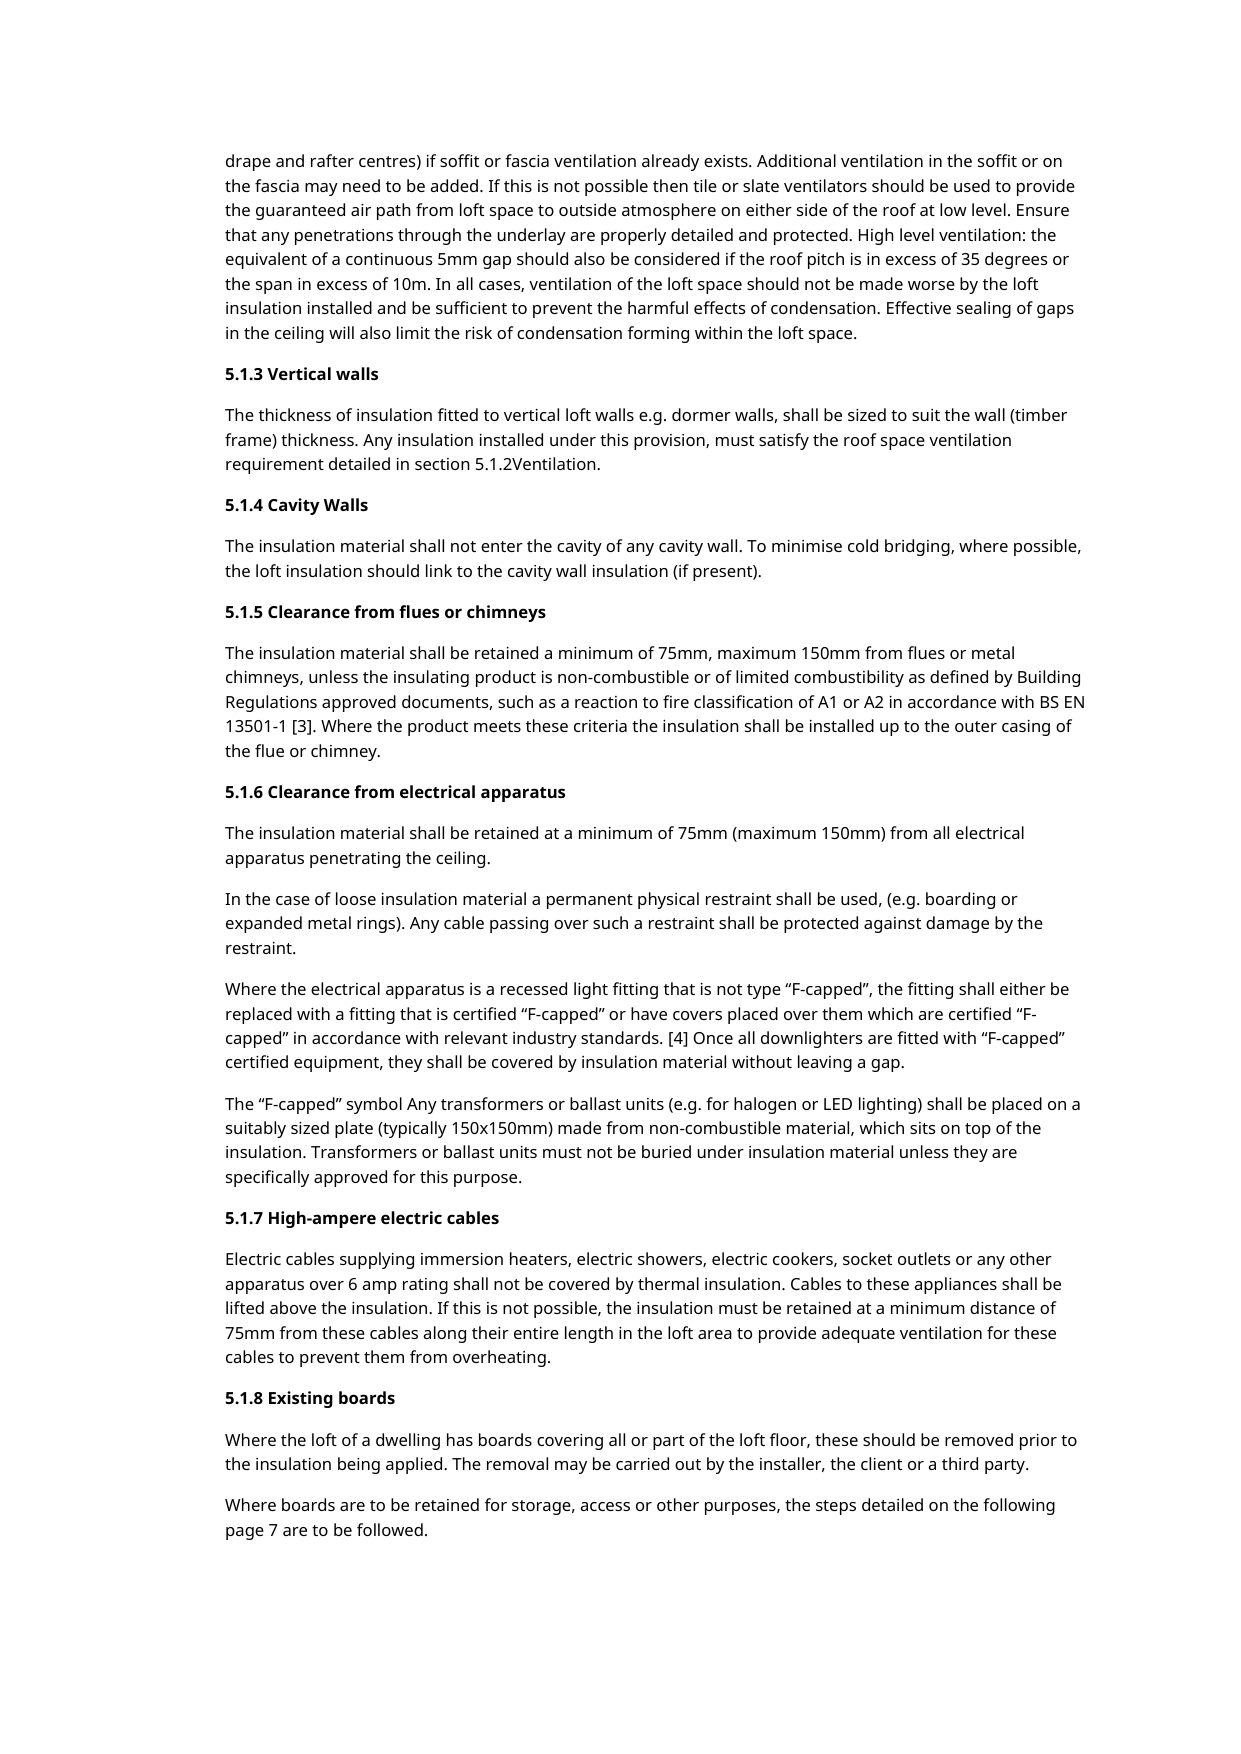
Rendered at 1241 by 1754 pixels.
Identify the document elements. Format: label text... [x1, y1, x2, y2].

text 5.1.6 Clearance from electrical apparatus [225, 781, 1090, 803]
text 5.1.5 Clearance from flues or chimneys [225, 601, 1090, 623]
text The thickness of insulation fitted to vertical loft walls e.g. dormer walls, shall be sized to suit the wall (timber frame) thickness. Any insulation installed under this provision, must satisfy the roof space ventilation requirement detailed in section 5.1.2Ventilation. [225, 404, 1090, 475]
text Where the loft of a dwelling has boards covering all or part of the loft floor, these should be removed prior to the insulation being applied. The removal may be carried out by the installer, the client or a third party. [225, 1428, 1090, 1475]
text The insulation material shall not enter the cavity of any cavity wall. To minimise cold bridging, where possible, the loft insulation should link to the cavity wall insulation (if present). [225, 535, 1090, 582]
text In the case of loose insulation material a permanent physical restraint shall be used, (e.g. boarding or expanded metal rings). Any cable passing over such a restraint shall be protected against damage by the restraint. [225, 887, 1090, 959]
text Where boards are to be retained for storage, access or other purposes, the steps detailed on the following page 7 are to be followed. [225, 1494, 1090, 1541]
text 5.1.3 Vertical walls [225, 362, 1090, 385]
text 5.1.8 Existing boards [225, 1387, 1090, 1410]
text The “F-capped” symbol Any transformers or ballast units (e.g. for halogen or LED lighting) shall be placed on a suitably sized plate (typically 150x150mm) made from non-combustible material, which sits on top of the insulation. Transformers or ballast units must not be buried under insulation material unless they are specifically approved for this purpose. [225, 1092, 1090, 1188]
text Electric cables supplying immersion heaters, electric showers, electric cookers, socket outlets or any other apparatus over 6 amp rating shall not be covered by thermal insulation. Cables to these appliances shall be lifted above the insulation. If this is not possible, the insulation must be retained at a minimum distance of 75mm from these cables along their entire length in the loft area to provide adequate ventilation for these cables to prevent them from overheating. [225, 1248, 1090, 1368]
text The insulation material shall be retained a minimum of 75mm, maximum 150mm from flues or metal chimneys, unless the insulating product is non-combustible or of limited combustibility as defined by Building Regulations approved documents, such as a reaction to fire classification of A1 or A2 in accordance with BS EN 13501-1 [3]. Where the product meets these criteria the insulation shall be installed up to the outer casing of the flue or chimney. [225, 642, 1090, 762]
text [225, 150, 1090, 344]
text 5.1.7 High-ampere electric cables [225, 1207, 1090, 1229]
text The insulation material shall be retained at a minimum of 75mm (maximum 150mm) from all electrical apparatus penetrating the ceiling. [225, 822, 1090, 869]
text Where the electrical apparatus is a recessed light fitting that is not type “F-capped”, the fitting shall either be replaced with a fitting that is certified “F-capped” or have covers placed over them which are certified “F-capped” in accordance with relevant industry standards. [4] Once all downlighters are fitted with “F-capped” certified equipment, they shall be covered by insulation material without leaving a gap. [225, 978, 1090, 1074]
text 5.1.4 Cavity Walls [225, 494, 1090, 516]
